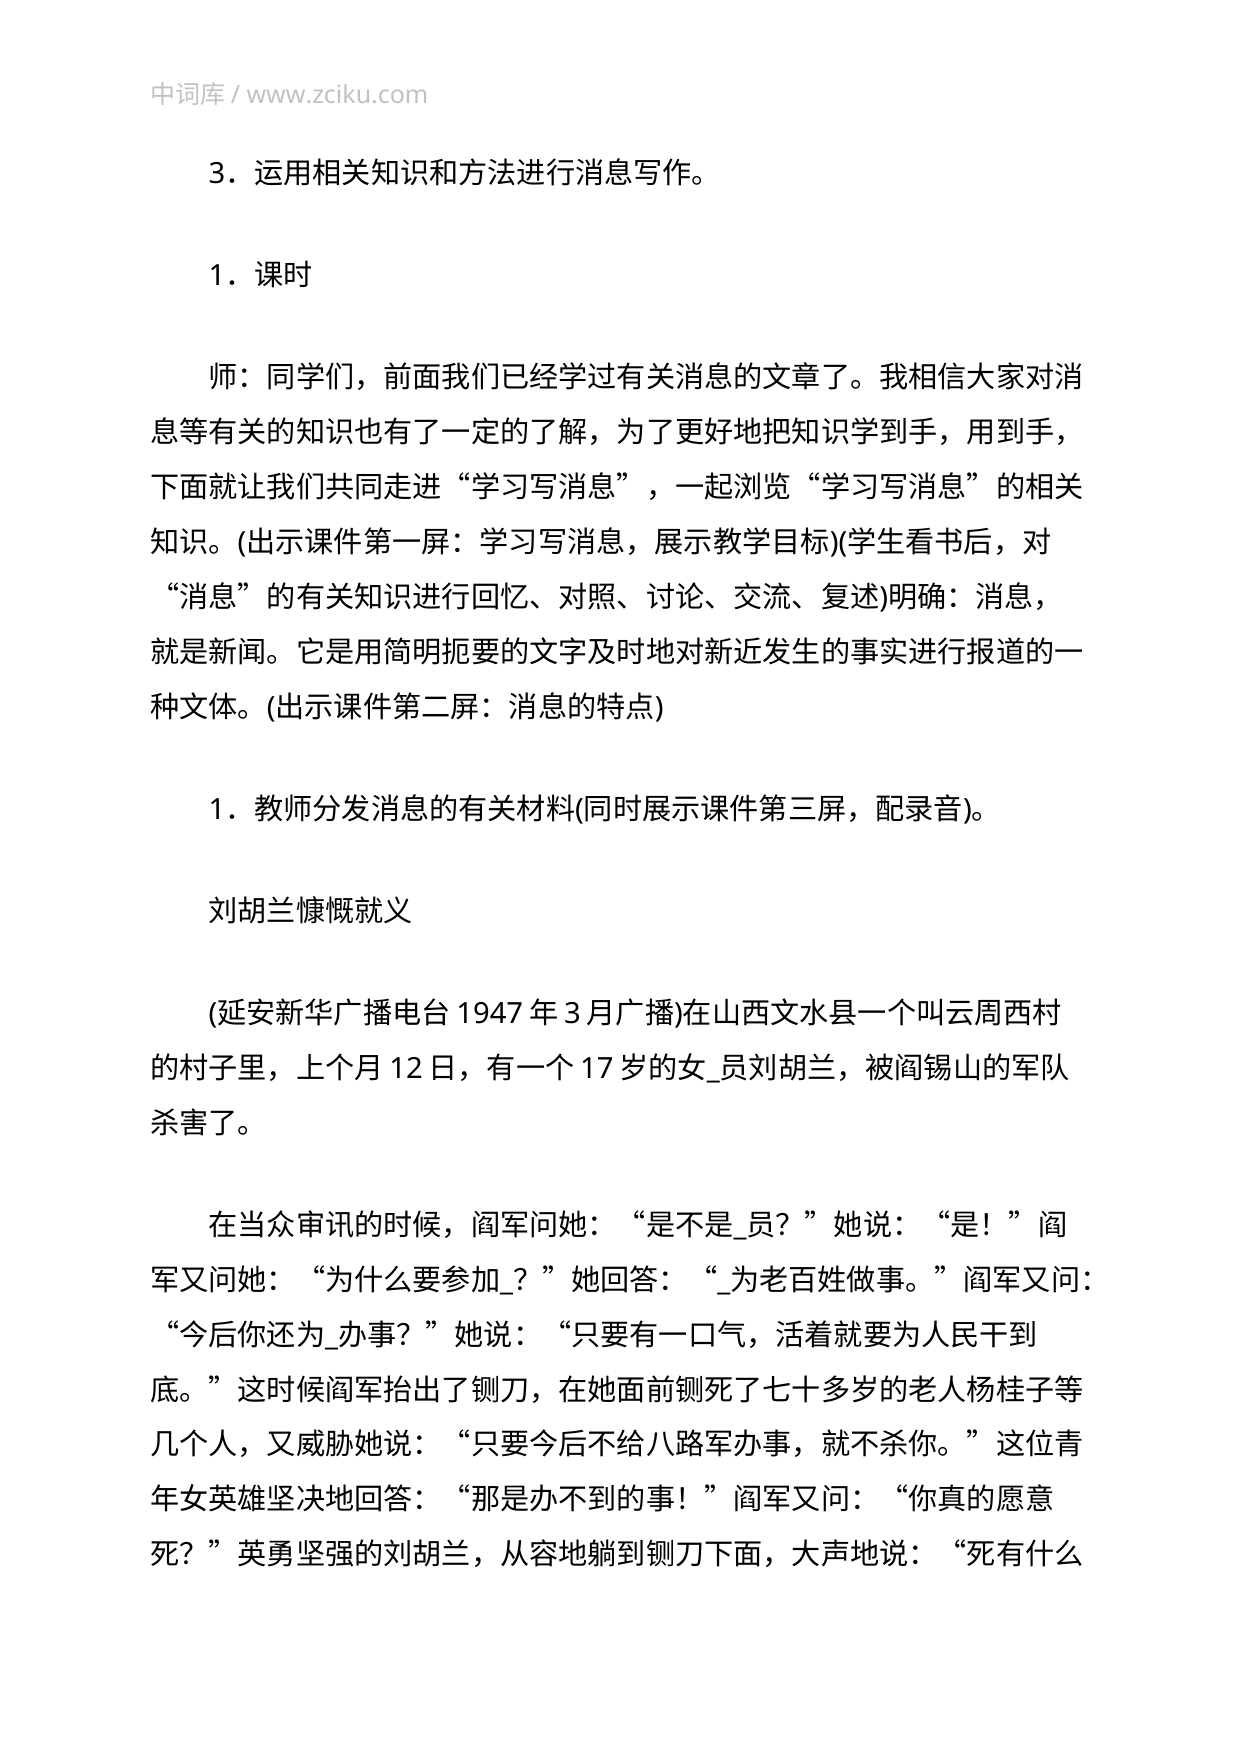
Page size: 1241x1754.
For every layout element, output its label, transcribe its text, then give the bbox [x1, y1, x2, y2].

text 1．教师分发消息的有关材料(同时展示课件第三屏，配录音)。 [150, 786, 1090, 828]
text 3．运用相关知识和方法进行消息写作。 [150, 150, 1090, 192]
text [150, 1201, 1090, 1573]
text (延安新华广播电台1947年3月广播)在山西文水县一个叫云周西村的村子里，上个月12日，有一个17岁的女_员刘胡兰，被阎锡山的军队杀害了。 [150, 989, 1090, 1142]
text 1．课时 [150, 252, 1090, 294]
text 师：同学们，前面我们已经学过有关消息的文章了。我相信大家对消息等有关的知识也有了一定的了解，为了更好地把知识学到手，用到手，下面就让我们共同走进“学习写消息”，一起浏览“学习写消息”的相关知识。(出示课件第一屏：学习写消息，展示教学目标)(学生看书后，对“消息”的有关知识进行回忆、对照、讨论、交流、复述)明确：消息，就是新闻。它是用简明扼要的文字及时地对新近发生的事实进行报道的一种文体。(出示课件第二屏：消息的特点) [150, 354, 1090, 726]
text 刘胡兰慷慨就义 [150, 887, 1090, 930]
